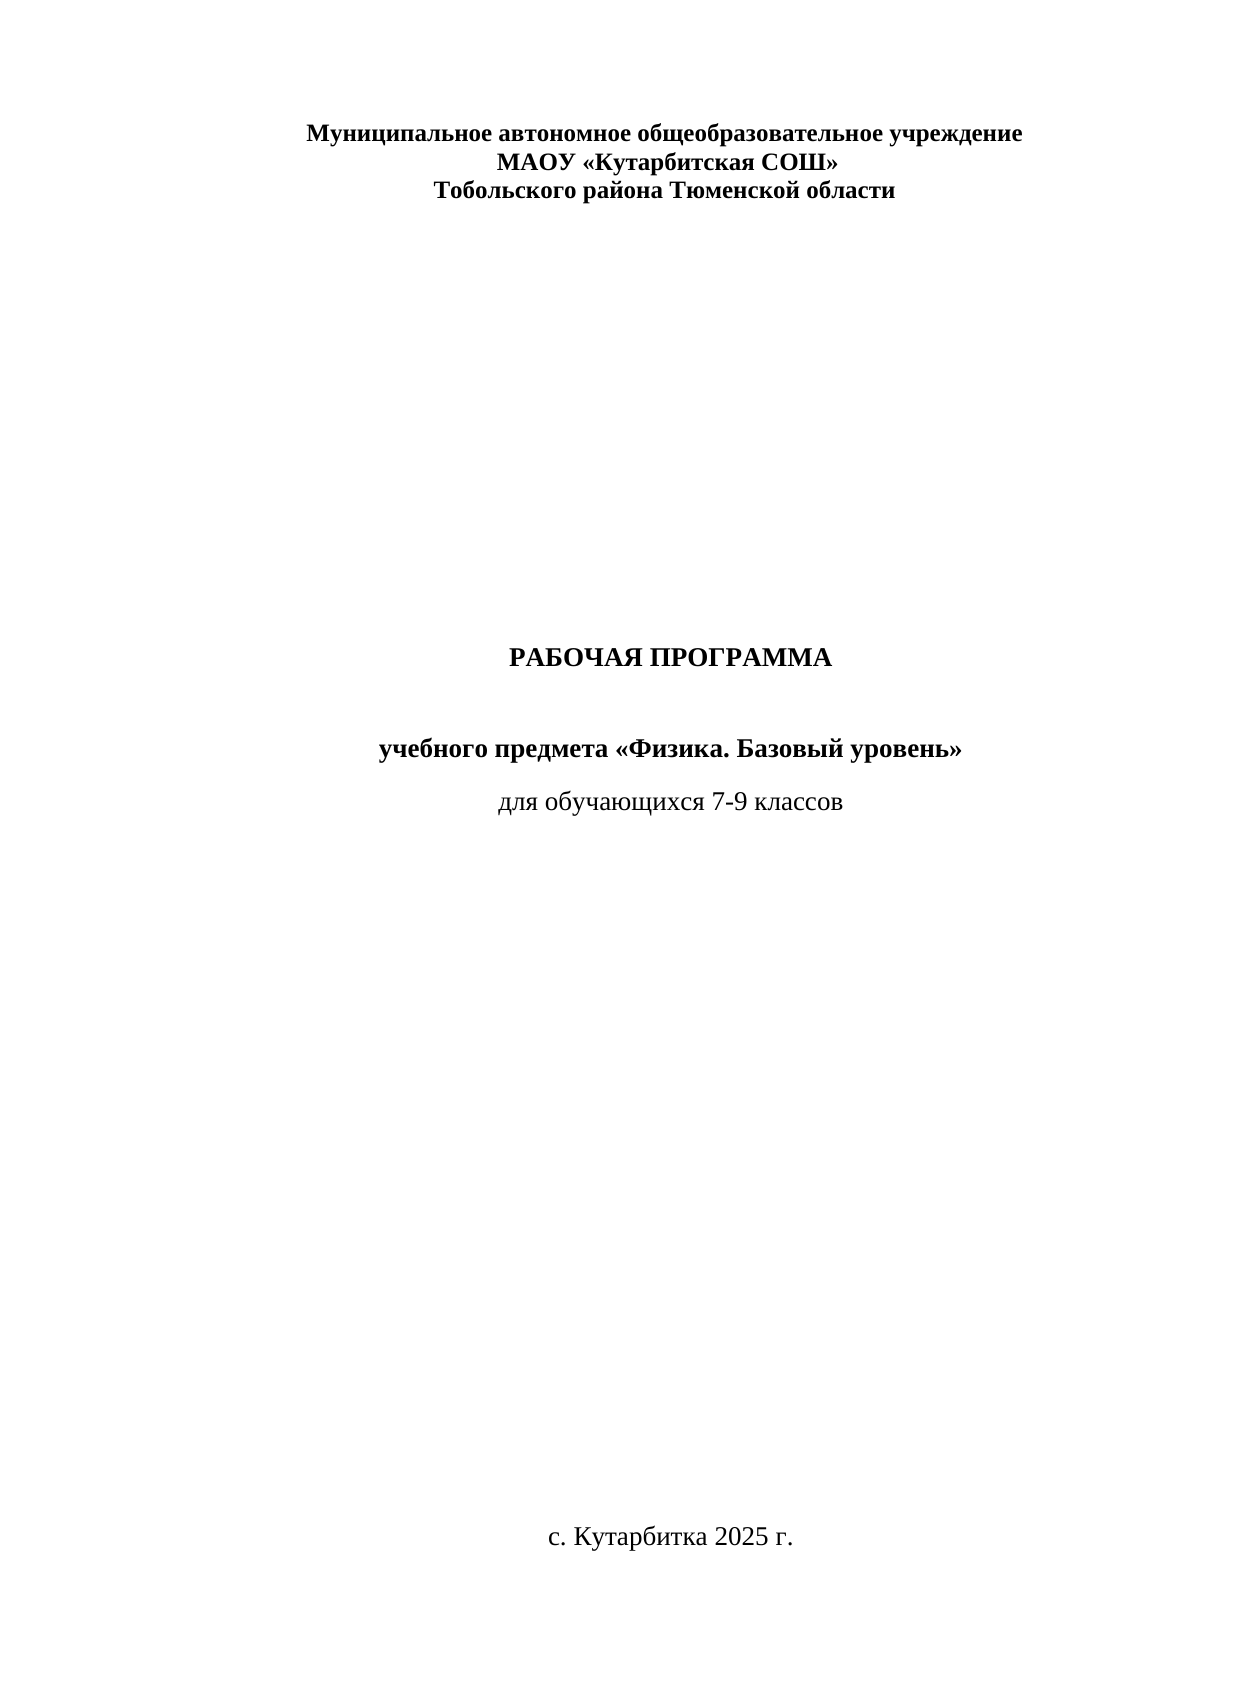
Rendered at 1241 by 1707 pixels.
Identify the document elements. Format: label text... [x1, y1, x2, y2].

text Тобольского района Тюменской области [177, 176, 1152, 204]
text РАБОЧАЯ ПРОГРАММА [190, 641, 1152, 672]
text учебного предмета «Физика. Базовый уровень» [190, 732, 1152, 763]
text для обучающихся 7-9 классов [190, 784, 1152, 816]
text МАОУ «Кутарбитская СОШ» [177, 147, 1152, 176]
text с. Кутарбитка 2025 г. [190, 1520, 1152, 1551]
text Муниципальное автономное общеобразовательное учреждение [177, 118, 1152, 147]
